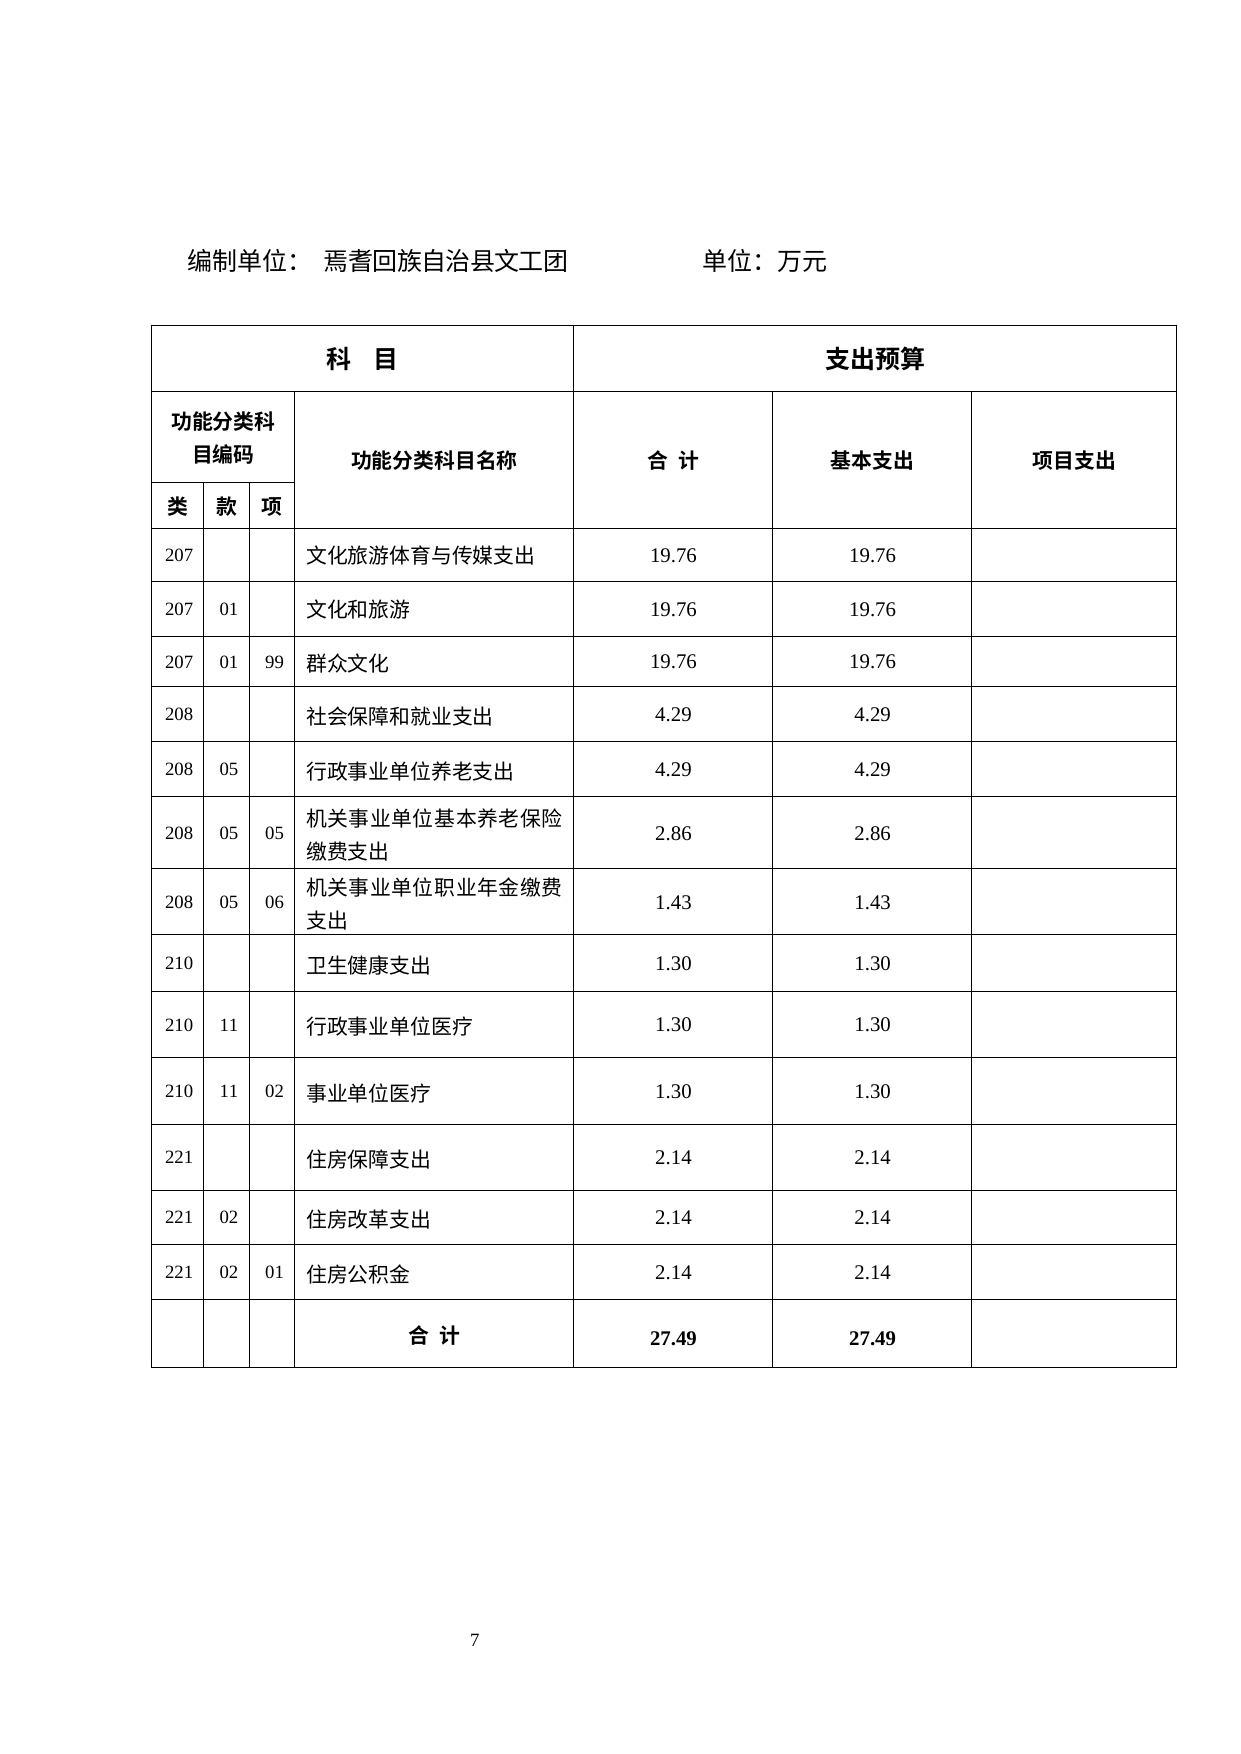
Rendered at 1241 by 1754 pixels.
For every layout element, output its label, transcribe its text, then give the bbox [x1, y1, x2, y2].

table_cell 27.49 [773, 1300, 971, 1367]
table_cell 221 [152, 1125, 203, 1190]
table_cell [972, 869, 1176, 934]
table_cell [250, 1300, 294, 1367]
table_cell 208 [152, 742, 203, 796]
table_cell [972, 797, 1176, 868]
table_cell [204, 1300, 249, 1367]
table_cell 2.14 [574, 1245, 772, 1299]
table_cell [972, 582, 1176, 636]
table_cell 2.86 [574, 797, 772, 868]
table_cell 1.43 [773, 869, 971, 934]
table_cell 01 [204, 637, 249, 686]
table_cell 19.76 [773, 582, 971, 636]
table_cell [972, 1191, 1176, 1244]
table_cell 4.29 [574, 687, 772, 741]
table_cell [250, 1125, 294, 1190]
table_cell 类 [152, 483, 203, 528]
table_cell 合 计 [295, 1300, 573, 1367]
table_cell 221 [152, 1245, 203, 1299]
table_cell 事业单位医疗 [295, 1058, 573, 1123]
table_cell 1.30 [574, 1058, 772, 1123]
table_cell 208 [152, 687, 203, 741]
table_cell [972, 529, 1176, 581]
table_cell 208 [152, 869, 203, 934]
table_cell 05 [204, 869, 249, 934]
table_cell 06 [250, 869, 294, 934]
table_cell [972, 742, 1176, 796]
table_cell [250, 1191, 294, 1244]
table_cell 卫生健康支出 [295, 935, 573, 991]
table_cell 1.30 [773, 935, 971, 991]
table_cell 基本支出 [773, 392, 971, 528]
table_cell 05 [204, 797, 249, 868]
table_cell 19.76 [773, 529, 971, 581]
table_cell 2.14 [574, 1191, 772, 1244]
table_cell 4.29 [773, 687, 971, 741]
table_cell 2.14 [574, 1125, 772, 1190]
table_cell 住房保障支出 [295, 1125, 573, 1190]
table_cell 款 [204, 483, 249, 528]
table_cell 群众文化 [295, 637, 573, 686]
table_cell [972, 687, 1176, 741]
table_cell [972, 992, 1176, 1057]
table_cell 行政事业单位养老支出 [295, 742, 573, 796]
table_cell 2.14 [773, 1245, 971, 1299]
table_cell [204, 529, 249, 581]
table_cell [204, 687, 249, 741]
table_cell 2.14 [773, 1191, 971, 1244]
table_cell 机关事业单位职业年金缴费支出 [295, 869, 573, 934]
table_cell [250, 582, 294, 636]
table_cell 合 计 [574, 392, 772, 528]
table_cell 1.43 [574, 869, 772, 934]
table_cell 02 [250, 1058, 294, 1123]
table_cell 住房公积金 [295, 1245, 573, 1299]
table_cell 社会保障和就业支出 [295, 687, 573, 741]
table_cell 4.29 [773, 742, 971, 796]
table_cell 1.30 [773, 992, 971, 1057]
table_cell 207 [152, 637, 203, 686]
table_cell 02 [204, 1191, 249, 1244]
table_cell 1.30 [574, 935, 772, 991]
table_cell [972, 637, 1176, 686]
table_cell 208 [152, 797, 203, 868]
table_cell 11 [204, 1058, 249, 1123]
table_cell 207 [152, 529, 203, 581]
table_cell [204, 935, 249, 991]
table_cell [152, 1300, 203, 1367]
table_cell [972, 1125, 1176, 1190]
table_cell 2.86 [773, 797, 971, 868]
table_cell 210 [152, 935, 203, 991]
table_cell 住房改革支出 [295, 1191, 573, 1244]
table_cell [250, 742, 294, 796]
table_cell 05 [250, 797, 294, 868]
table_cell 功能分类科目编码 [152, 392, 294, 482]
table_cell 项目支出 [972, 392, 1176, 528]
table_cell [972, 935, 1176, 991]
table_header 支出预算 [574, 326, 1176, 391]
table_cell 210 [152, 1058, 203, 1123]
table_cell 02 [204, 1245, 249, 1299]
table_cell 11 [204, 992, 249, 1057]
table_cell 4.29 [574, 742, 772, 796]
table_cell [250, 935, 294, 991]
table_cell 功能分类科目名称 [295, 392, 573, 528]
table_cell 221 [152, 1191, 203, 1244]
table_cell 1.30 [773, 1058, 971, 1123]
table_cell 19.76 [574, 582, 772, 636]
table_cell [250, 687, 294, 741]
table_cell 05 [204, 742, 249, 796]
table_cell 19.76 [574, 637, 772, 686]
table_cell [972, 1300, 1176, 1367]
table_cell 207 [152, 582, 203, 636]
table_cell 27.49 [574, 1300, 772, 1367]
table_cell [972, 1058, 1176, 1123]
table_cell 行政事业单位医疗 [295, 992, 573, 1057]
table_cell 文化旅游体育与传媒支出 [295, 529, 573, 581]
text 编制单位： 焉耆回族自治县文工团 单位：万元 [187, 227, 1053, 292]
table_cell [250, 529, 294, 581]
table_cell [250, 992, 294, 1057]
table_cell 210 [152, 992, 203, 1057]
table_cell 19.76 [574, 529, 772, 581]
table_cell 项 [250, 483, 294, 528]
table_cell 01 [250, 1245, 294, 1299]
table_cell [204, 1125, 249, 1190]
table_cell 99 [250, 637, 294, 686]
table_cell 19.76 [773, 637, 971, 686]
table_cell 2.14 [773, 1125, 971, 1190]
table_cell 1.30 [574, 992, 772, 1057]
table_cell 机关事业单位基本养老保险缴费支出 [295, 797, 573, 868]
table_header 科 目 [152, 326, 573, 391]
table_cell [972, 1245, 1176, 1299]
table_cell 文化和旅游 [295, 582, 573, 636]
table_cell 01 [204, 582, 249, 636]
